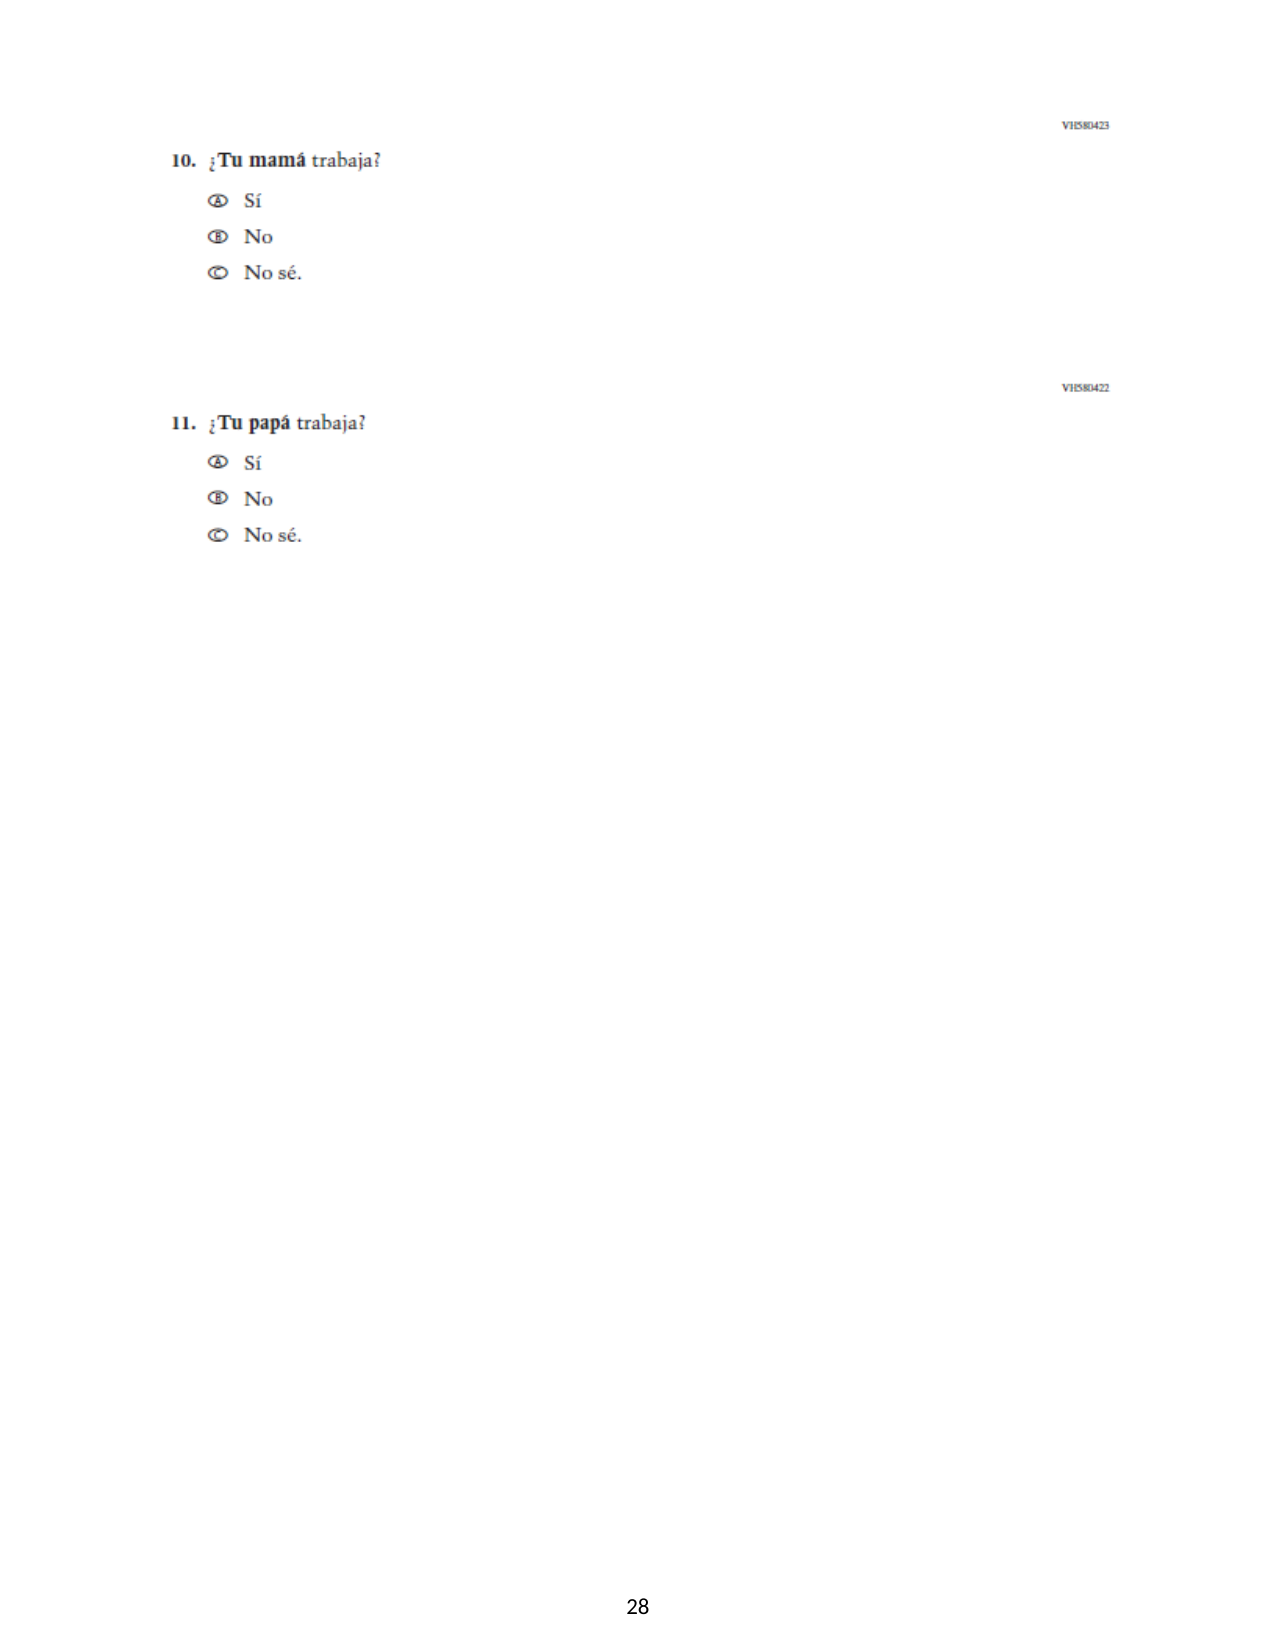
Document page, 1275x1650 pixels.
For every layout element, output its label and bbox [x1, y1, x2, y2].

picture [152, 103, 1123, 592]
